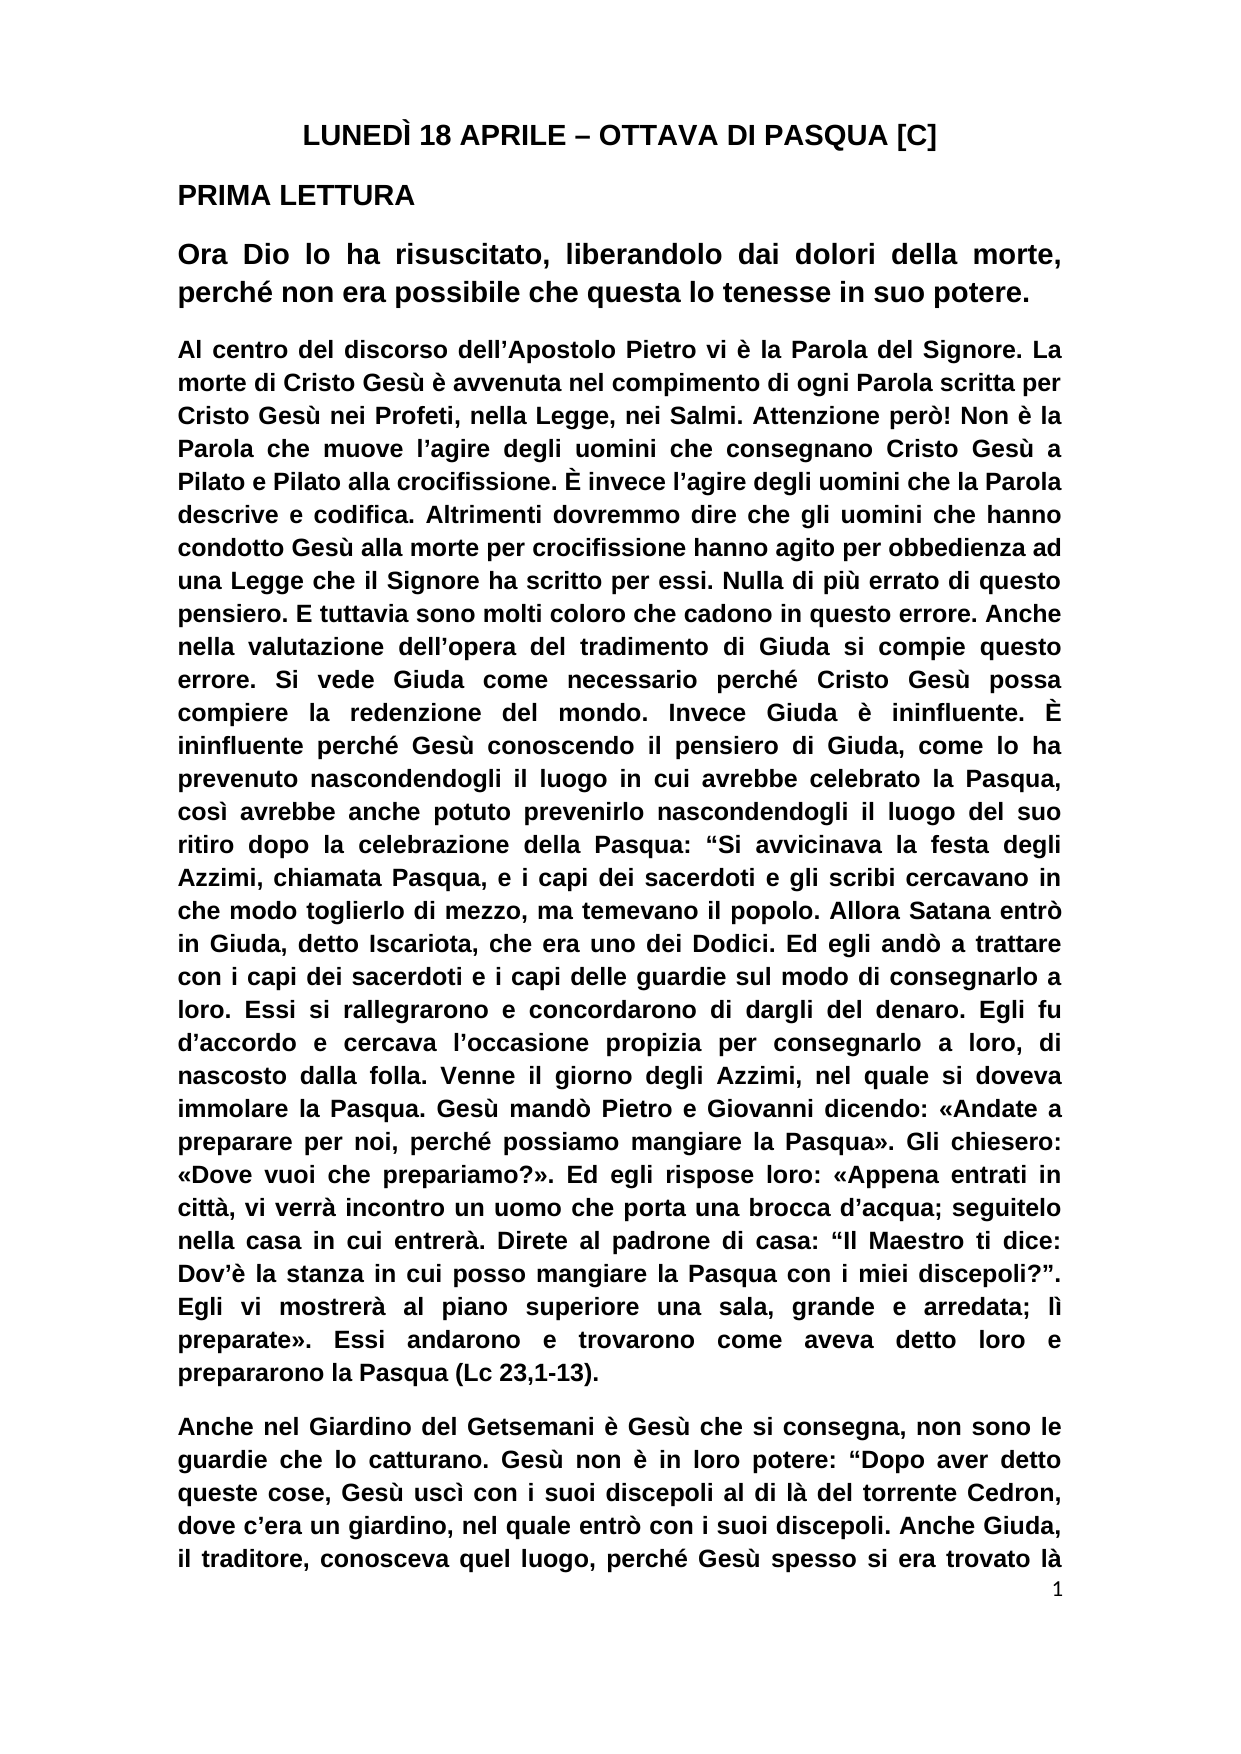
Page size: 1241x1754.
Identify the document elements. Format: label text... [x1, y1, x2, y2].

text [177, 1412, 1063, 1573]
text LUNEDÌ 18 APRILE – OTTAVA DI PASQUA [C] [177, 118, 1063, 152]
text PRIMA LETTURA [177, 177, 1063, 211]
text Al centro del discorso dell’Apostolo Pietro vi è la Parola del Signore. La morte di Cristo Gesù è avvenuta nel compimento di ogni Parola scritta per Cristo Gesù nei Profeti, nella Legge, nei Salmi. Attenzione però! Non è la Parola che muove l’agire degli uomini che consegnano Cristo Gesù a Pilato e Pilato alla crocifissione. È invece l’agire degli uomini che la Parola descrive e codifica. Altrimenti dovremmo dire che gli uomini che hanno condotto Gesù alla morte per crocifissione hanno agito per obbedienza ad una Legge che il Signore ha scritto per essi. Nulla di più errato di questo pensiero. E tuttavia sono molti coloro che cadono in questo errore. Anche nella valutazione dell’opera del tradimento di Giuda si compie questo errore. Si vede Giuda come necessario perché Cristo Gesù possa compiere la redenzione del mondo. Invece Giuda è ininfluente. È ininfluente perché Gesù conoscendo il pensiero di Giuda, come lo ha prevenuto nascondendogli il luogo in cui avrebbe celebrato la Pasqua, così avrebbe anche potuto prevenirlo nascondendogli il luogo del suo ritiro dopo la celebrazione della Pasqua: “Si avvicinava la festa degli Azzimi, chiamata Pasqua, e i capi dei sacerdoti e gli scribi cercavano in che modo toglierlo di mezzo, ma temevano il popolo. Allora Satana entrò in Giuda, detto Iscariota, che era uno dei Dodici. Ed egli andò a trattare con i capi dei sacerdoti e i capi delle guardie sul modo di consegnarlo a loro. Essi si rallegrarono e concordarono di dargli del denaro. Egli fu d’accordo e cercava l’occasione propizia per consegnarlo a loro, di nascosto dalla folla. Venne il giorno degli Azzimi, nel quale si doveva immolare la Pasqua. Gesù mandò Pietro e Giovanni dicendo: «Andate a preparare per noi, perché possiamo mangiare la Pasqua». Gli chiesero: «Dove vuoi che prepariamo?». Ed egli rispose loro: «Appena entrati in città, vi verrà incontro un uomo che porta una brocca d’acqua; seguitelo nella casa in cui entrerà. Direte al padrone di casa: “Il Maestro ti dice: Dov’è la stanza in cui posso mangiare la Pasqua con i miei discepoli?”. Egli vi mostrerà al piano superiore una sala, grande e arredata; lì preparate». Essi andarono e trovarono come aveva detto loro e prepararono la Pasqua (Lc 23,1-13). [177, 335, 1063, 1387]
text Ora Dio lo ha risuscitato, liberandolo dai dolori della morte, perché non era possibile che questa lo tenesse in suo potere. [177, 237, 1063, 309]
